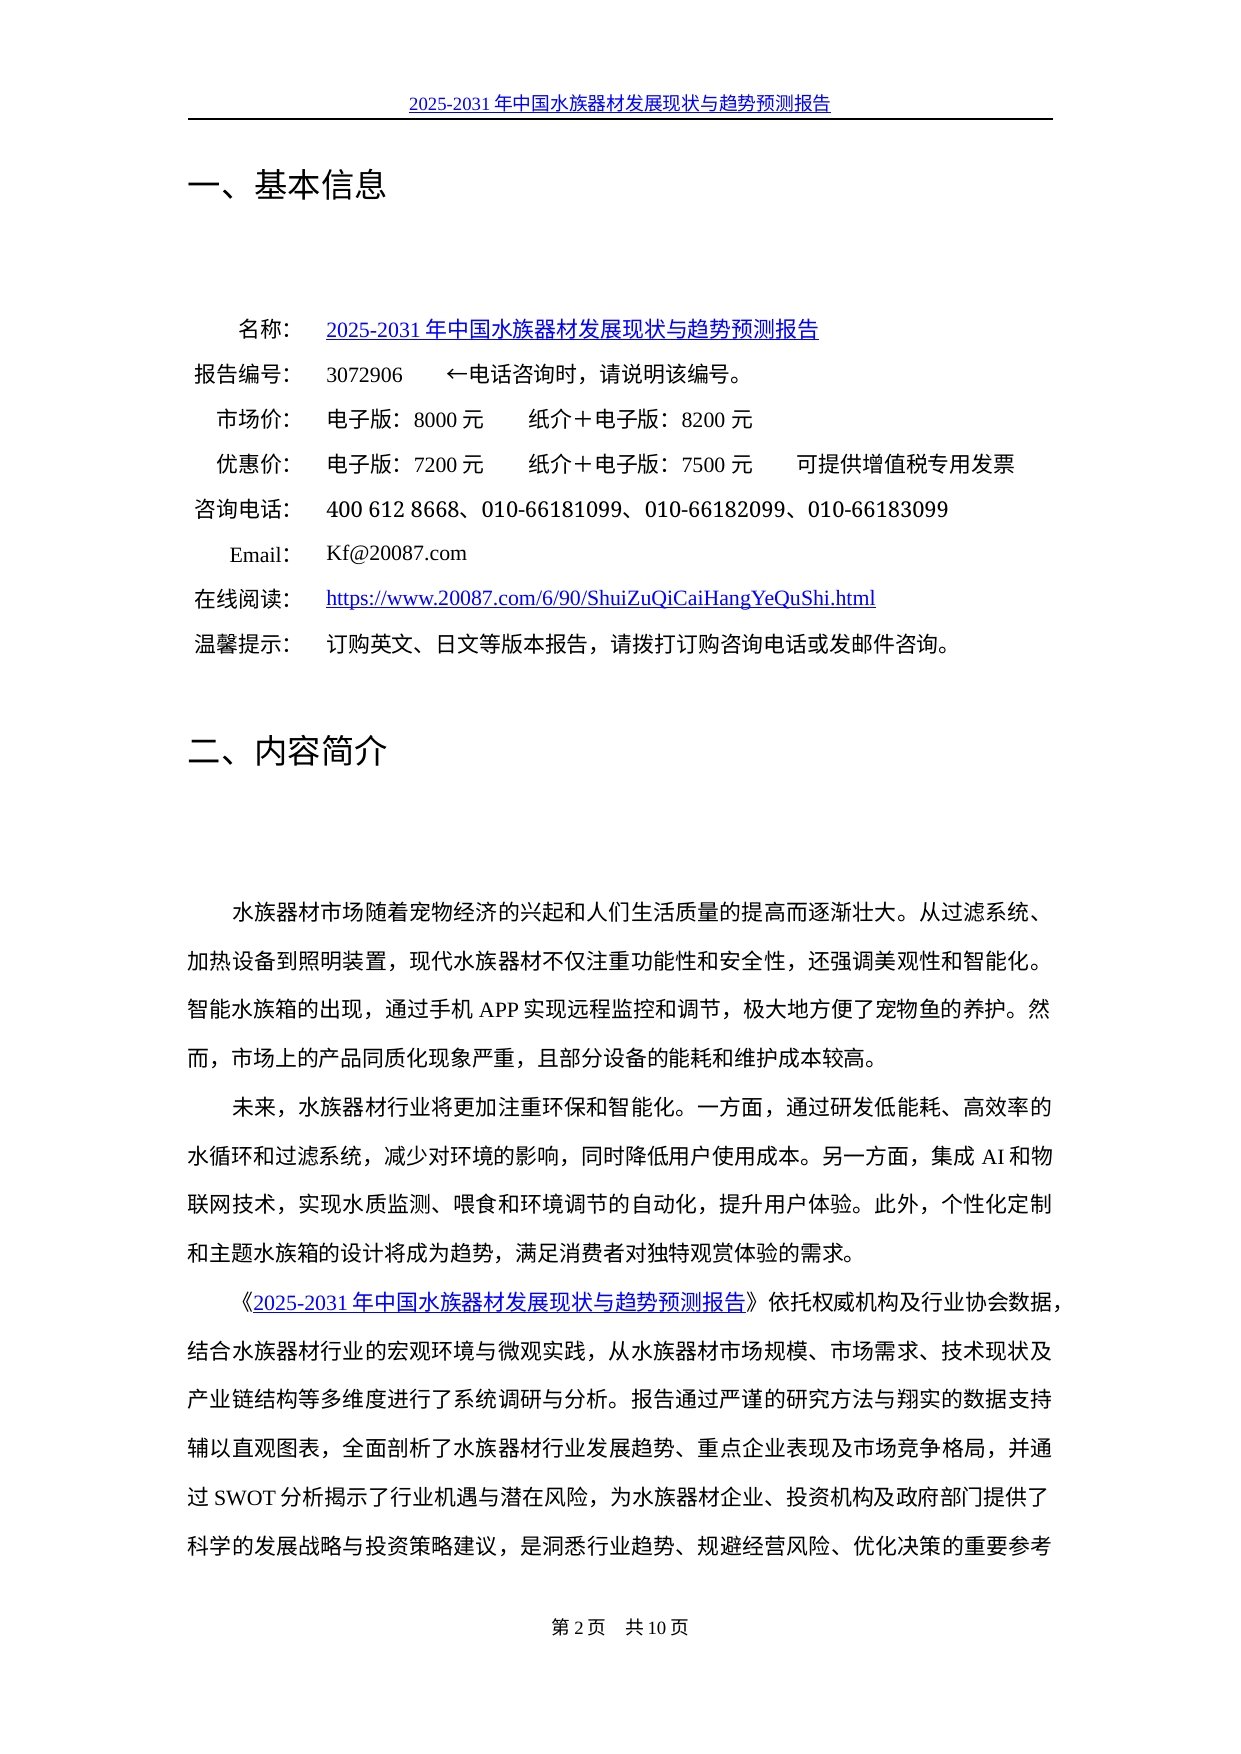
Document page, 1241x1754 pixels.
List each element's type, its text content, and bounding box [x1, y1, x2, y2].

table_header 名称： [167, 312, 315, 357]
table_cell [315, 582, 1073, 627]
table_cell 电子版：8000 元 纸介＋电子版：8200 元 [315, 402, 1073, 447]
title 一、基本信息 [187, 150, 1053, 215]
table_cell 咨询电话： [167, 492, 315, 537]
table_cell 报告编号： [167, 357, 315, 402]
table_cell Email： [167, 537, 315, 582]
table_cell 3072906 ←电话咨询时，请说明该编号。 [315, 357, 1073, 402]
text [187, 894, 1053, 1561]
table_cell 市场价： [167, 402, 315, 447]
table_cell 温馨提示： [167, 627, 315, 672]
table_cell 订购英文、日文等版本报告，请拨打订购咨询电话或发邮件咨询。 [315, 627, 1073, 672]
table_cell Kf@20087.com [315, 537, 1073, 582]
table_cell 优惠价： [167, 447, 315, 492]
table_cell 在线阅读： [167, 582, 315, 627]
table_cell 400 612 8668、010-66181099、010-66182099、010-66183099 [315, 492, 1073, 537]
table_cell 电子版：7200 元 纸介＋电子版：7500 元 可提供增值税专用发票 [315, 447, 1073, 492]
title 二、内容简介 [187, 717, 1053, 782]
table_header 2025-2031年中国水族器材发展现状与趋势预测报告 [315, 312, 1073, 357]
